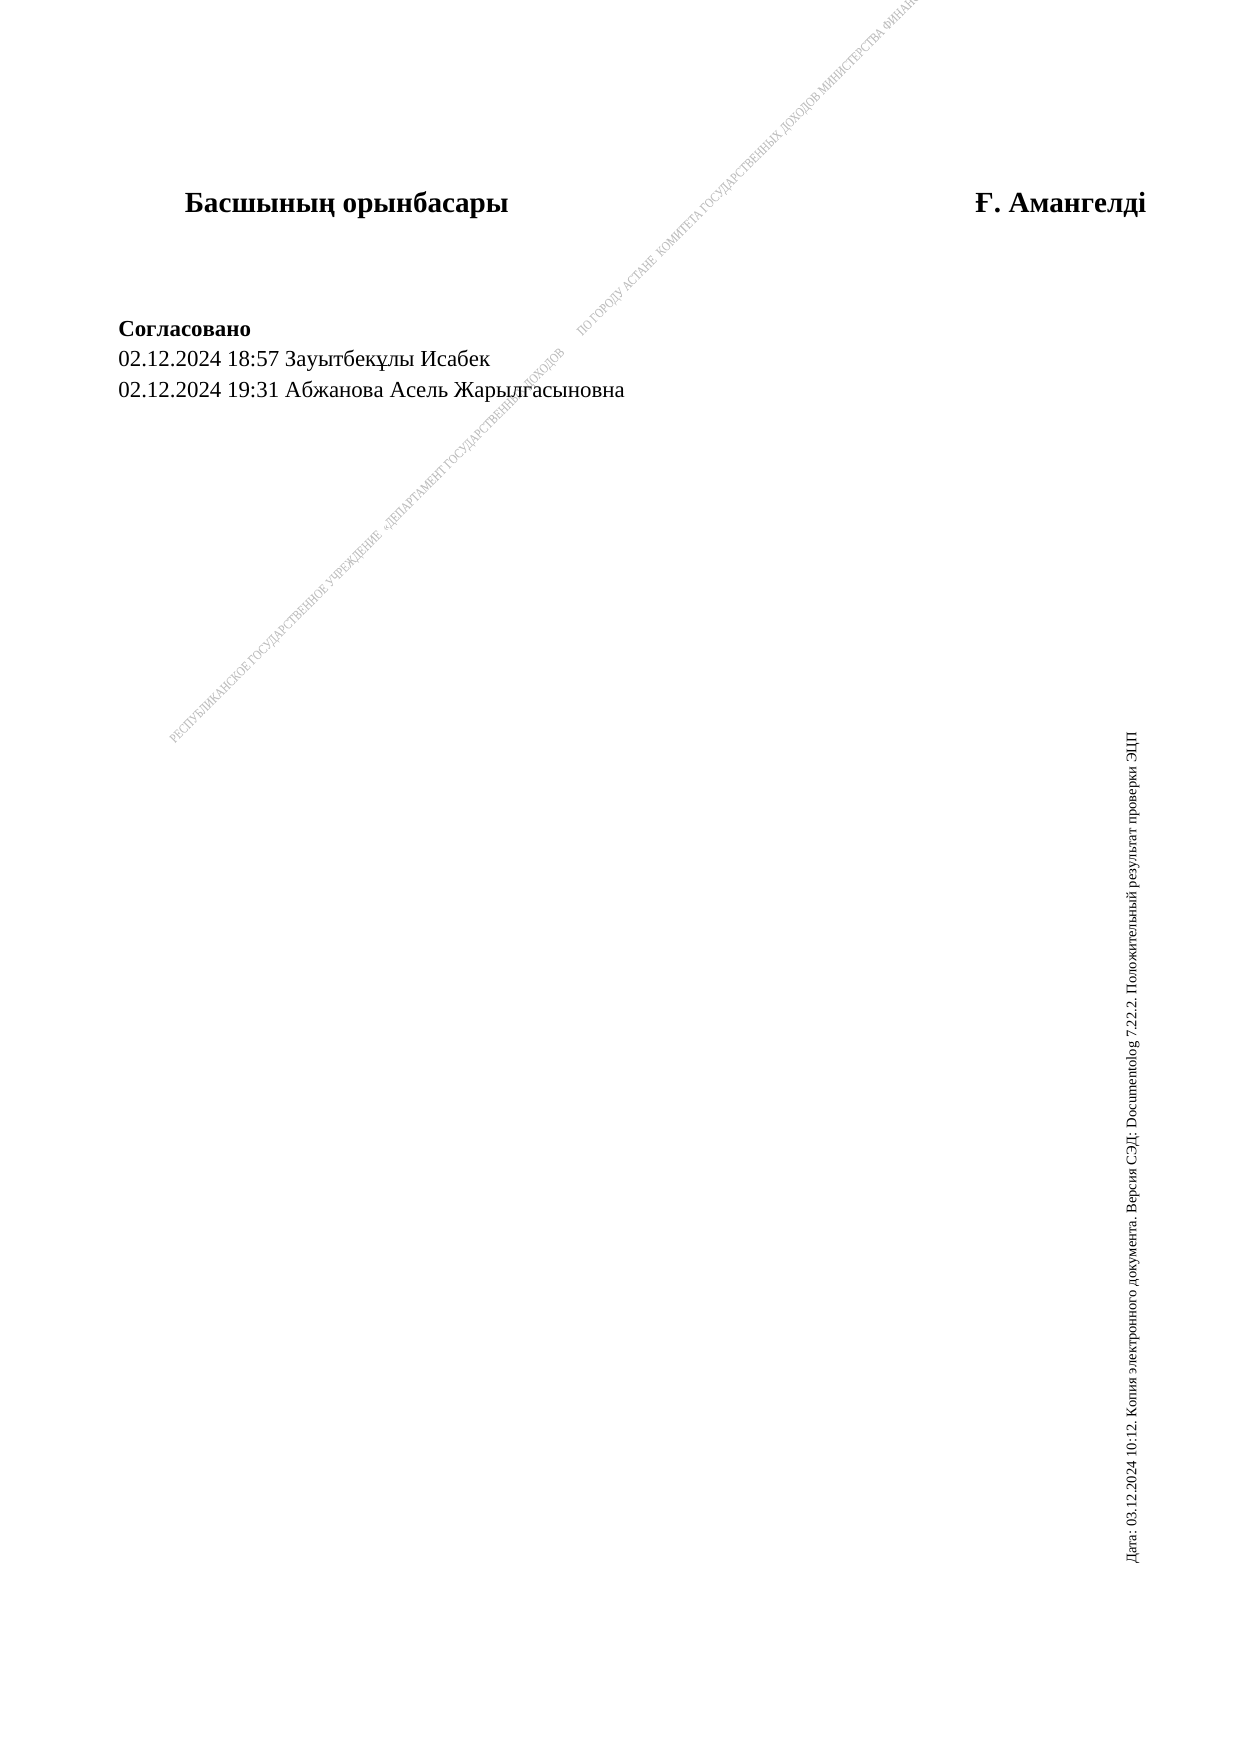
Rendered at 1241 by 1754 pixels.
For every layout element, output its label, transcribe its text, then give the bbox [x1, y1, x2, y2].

text 02.12.2024 18:57 Зауытбекұлы Исабек [118, 346, 1152, 372]
text Басшының орынбасары Ғ. Амангелді [118, 185, 1152, 219]
text 02.12.2024 19:31 Абжанова Асель Жарылгасыновна [118, 376, 1152, 402]
text Согласовано [118, 315, 1152, 342]
